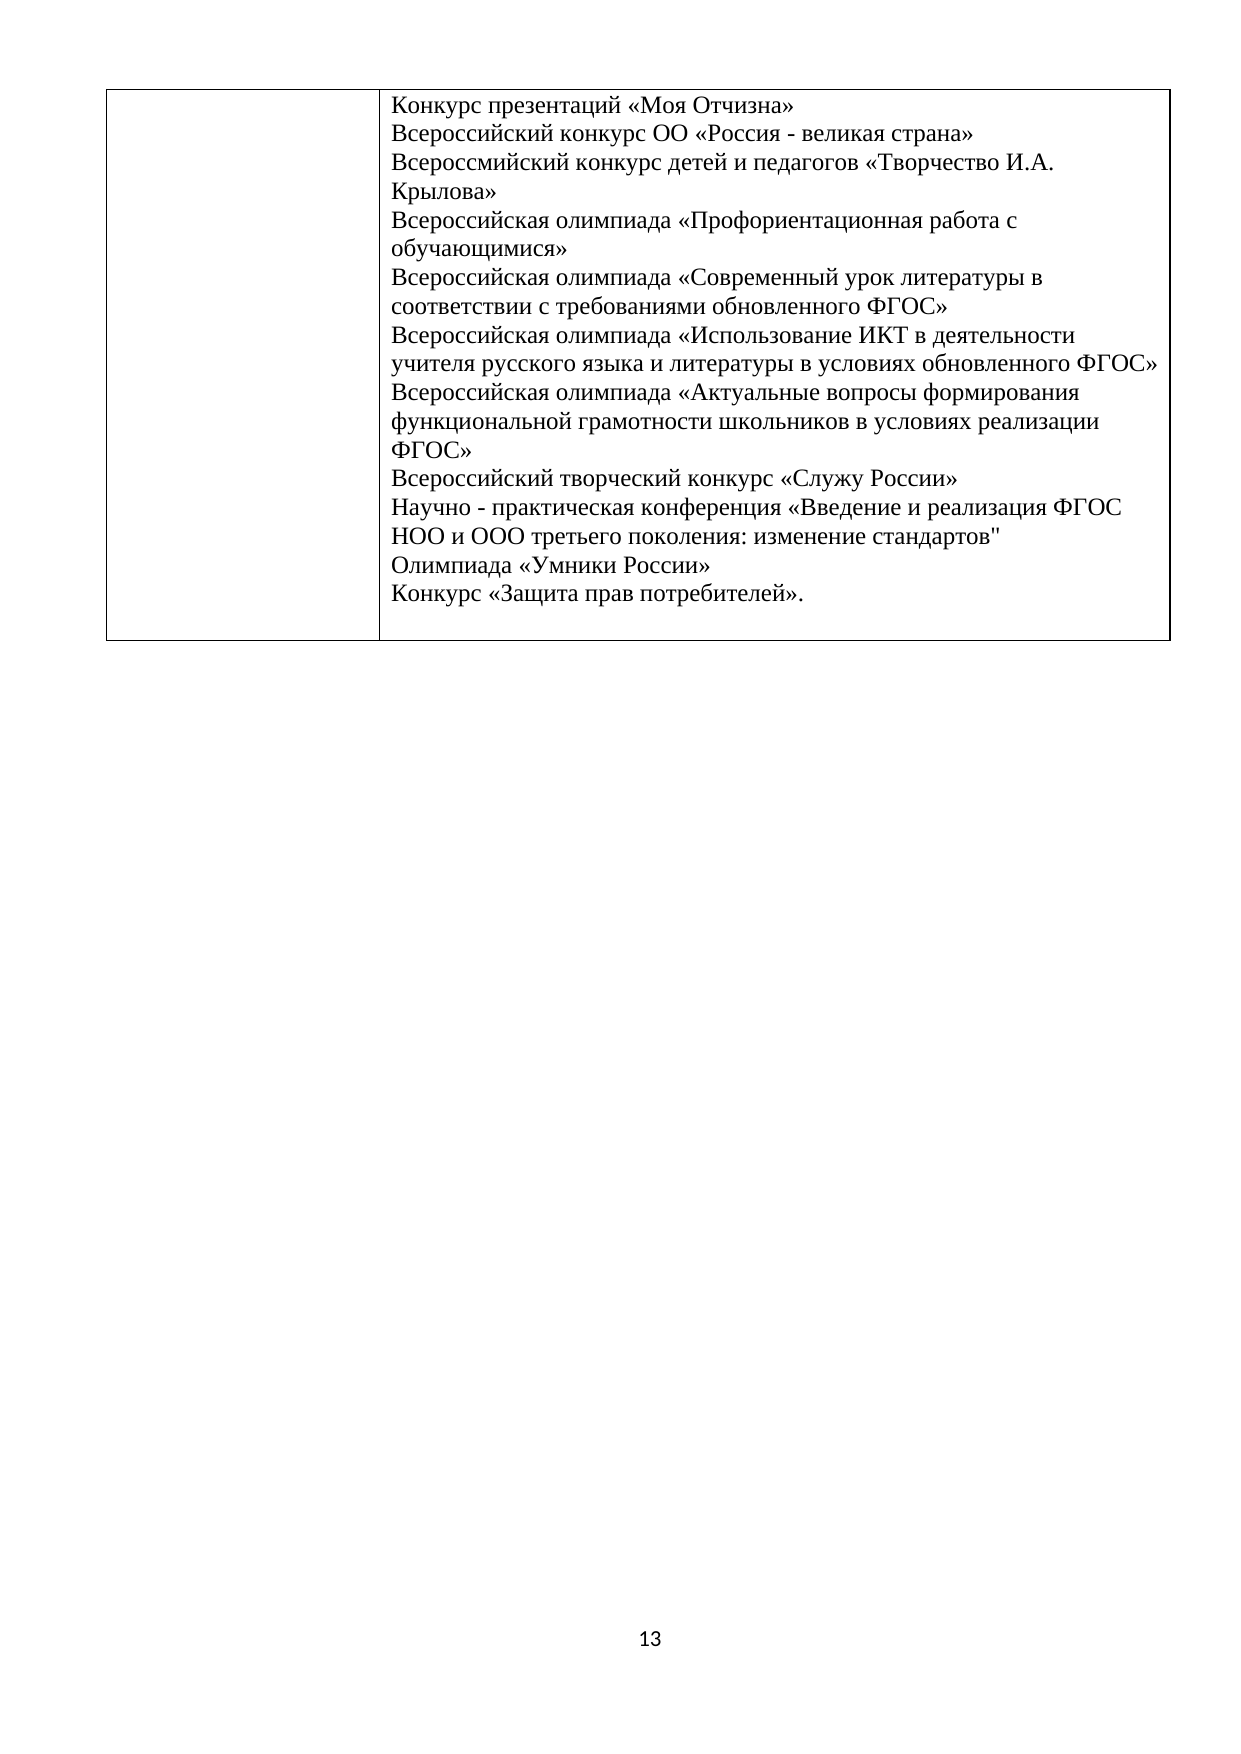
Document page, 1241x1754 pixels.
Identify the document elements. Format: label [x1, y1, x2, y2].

table_cell [380, 90, 1169, 640]
table_cell [107, 90, 379, 640]
